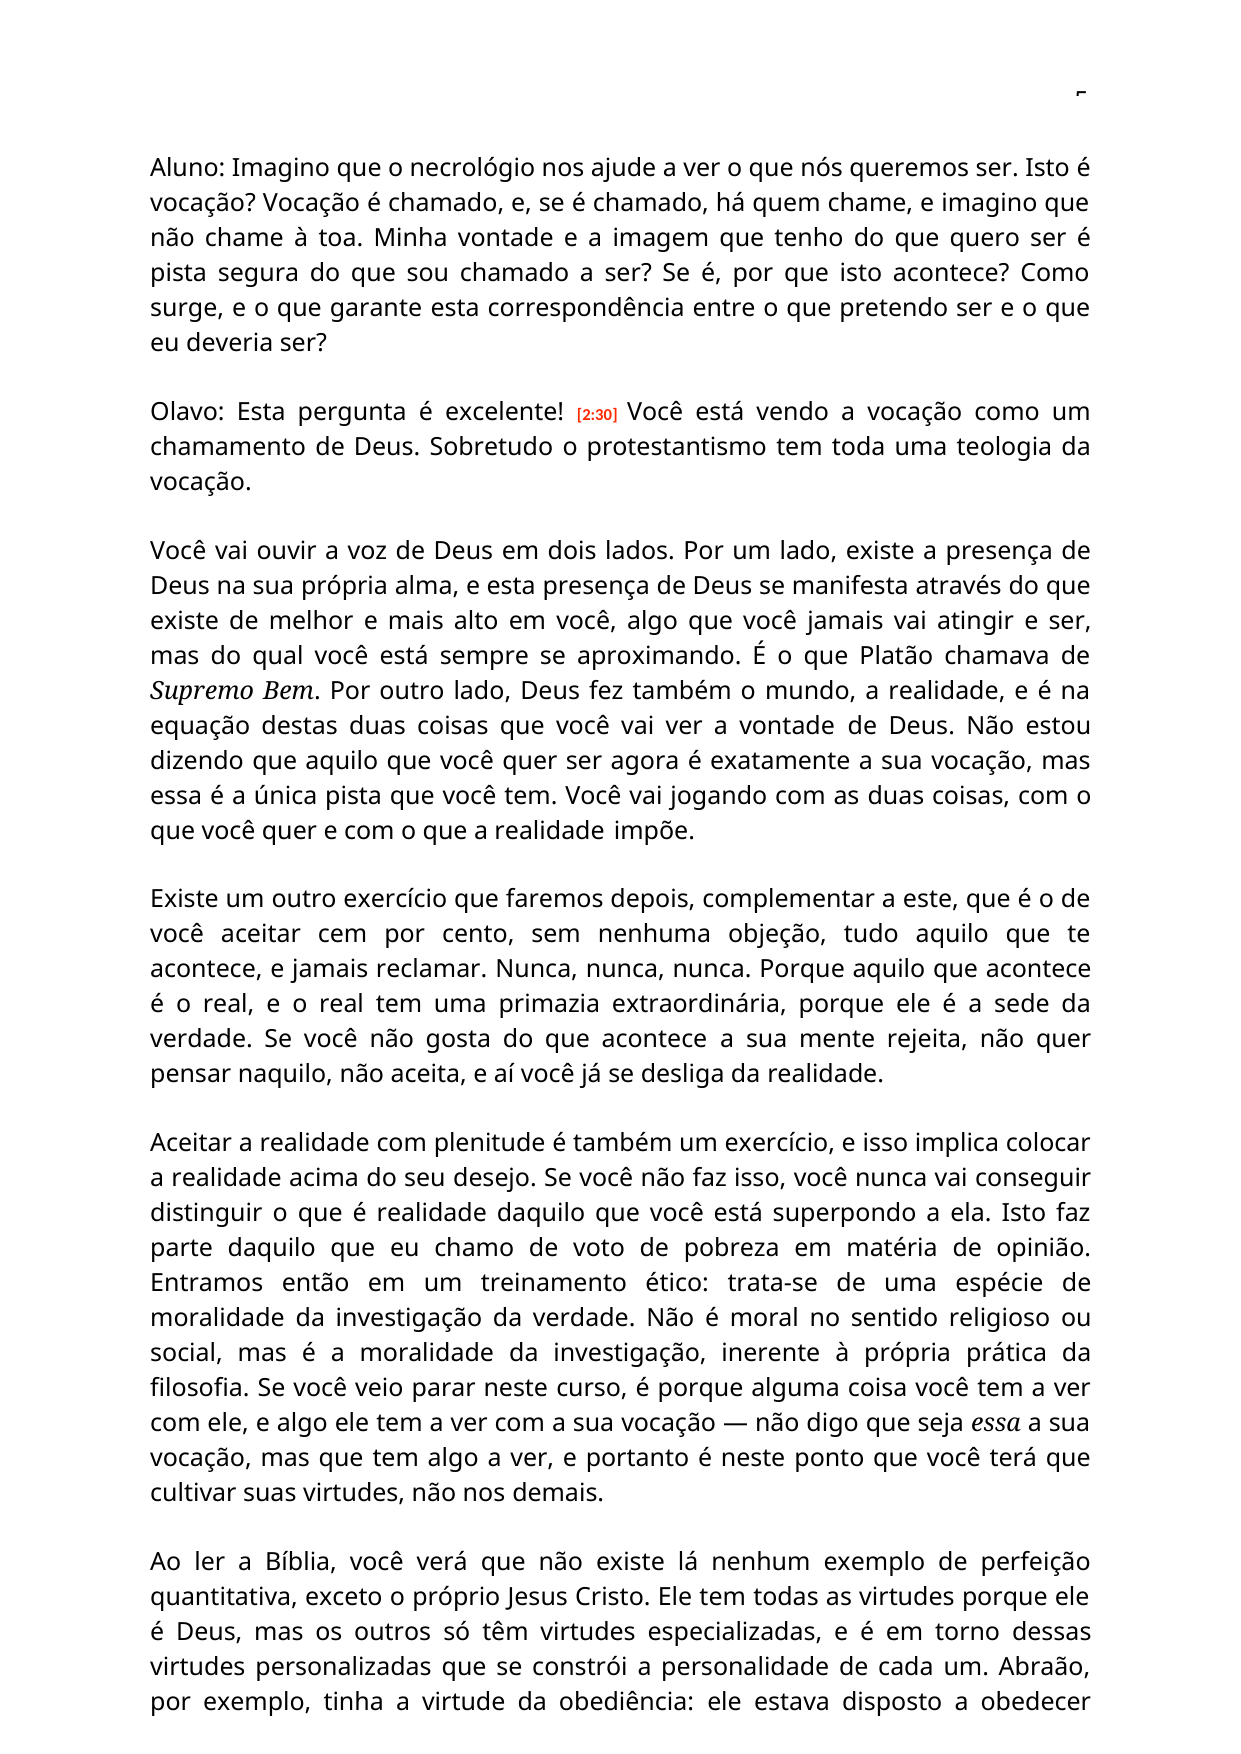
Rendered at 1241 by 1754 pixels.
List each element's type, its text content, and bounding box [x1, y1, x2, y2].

text Você vai ouvir a voz de Deus em dois lados. Por um lado, existe a presença de Deus na sua própria alma, e esta presença de Deus se manifesta através do que existe de melhor e mais alto em você, algo que você jamais vai atingir e ser, mas do qual você está sempre se aproximando. É o que Platão chamava de Supremo Bem. Por outro lado, Deus fez também o mundo, a realidade, e é na equação destas duas coisas que você vai ver a vontade de Deus. Não estou dizendo que aquilo que você quer ser agora é exatamente a sua vocação, mas essa é a única pista que você tem. Você vai jogando com as duas coisas, com o que você quer e com o que a realidade impõe. [150, 532, 1091, 846]
text Aluno: Imagino que o necrológio nos ajude a ver o que nós queremos ser. Isto é vocação? Vocação é chamado, e, se é chamado, há quem chame, e imagino que não chame à toa. Minha vontade e a imagem que tenho do que quero ser é pista segura do que sou chamado a ser? Se é, por que isto acontece? Como surge, e o que garante esta correspondência entre o que pretendo ser e o que eu deveria ser? [150, 150, 1091, 359]
text Aceitar a realidade com plenitude é também um exercício, e isso implica colocar a realidade acima do seu desejo. Se você não faz isso, você nunca vai conseguir distinguir o que é realidade daquilo que você está superpondo a ela. Isto faz parte daquilo que eu chamo de voto de pobreza em matéria de opinião. Entramos então em um treinamento ético: trata-se de uma espécie de moralidade da investigação da verdade. Não é moral no sentido religioso ou social, mas é a moralidade da investigação, inerente à própria prática da filosofia. Se você veio parar neste curso, é porque alguma coisa você tem a ver com ele, e algo ele tem a ver com a sua vocação — não digo que seja essa a sua vocação, mas que tem algo a ver, e portanto é neste ponto que você terá que cultivar suas virtudes, não nos demais. [150, 1124, 1092, 1508]
text Existe um outro exercício que faremos depois, complementar a este, que é o de você aceitar cem por cento, sem nenhuma objeção, tudo aquilo que te acontece, e jamais reclamar. Nunca, nunca, nunca. Porque aquilo que acontece é o real, e o real tem uma primazia extraordinária, porque ele é a sede da verdade. Se você não gosta do que acontece a sua mente rejeita, não quer pensar naquilo, não aceita, e aí você já se desliga da realidade. [150, 881, 1091, 1090]
text Olavo: Esta pergunta é excelente! [2:30] Você está vendo a vocação como um chamamento de Deus. Sobretudo o protestantismo tem toda uma teologia da vocação. [150, 393, 1091, 497]
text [150, 1543, 1091, 1717]
